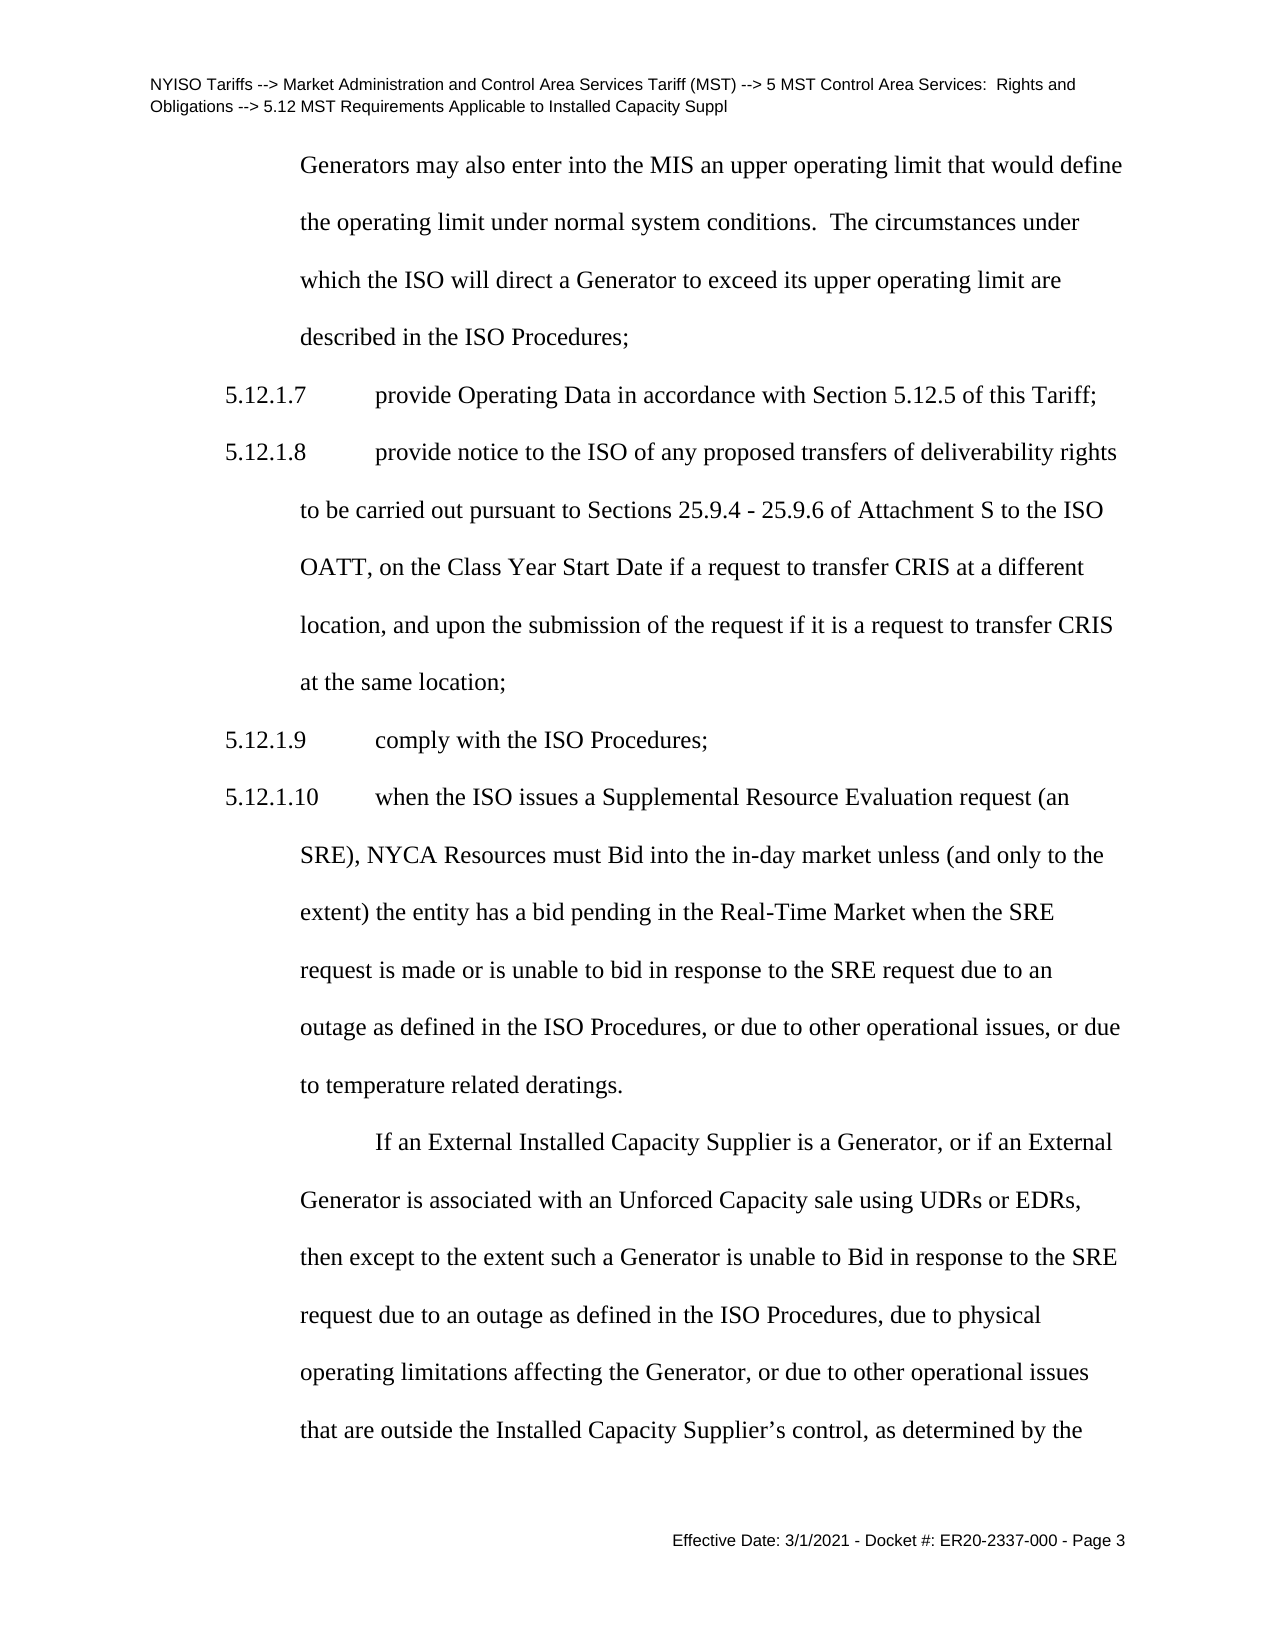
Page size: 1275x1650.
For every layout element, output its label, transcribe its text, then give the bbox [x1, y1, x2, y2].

text 5.12.1.10 when the ISO issues a Supplemental Resource Evaluation request (an SRE), NYCA Resources must Bid into the in-day market unless (and only to the extent) the entity has a bid pending in the Real-Time Market when the SRE request is made or is unable to bid in response to the SRE request due to an outage as defined in the ISO Procedures, or due to other operational issues, or due to temperature related deratings. [225, 782, 1125, 1099]
text 5.12.1.9 comply with the ISO Procedures; [225, 725, 1125, 754]
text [225, 150, 1125, 351]
text 5.12.1.7 provide Operating Data in accordance with Section 5.12.5 of this Tariff; [225, 380, 1125, 409]
text 5.12.1.8 provide notice to the ISO of any proposed transfers of deliverability rights to be carried out pursuant to Sections 25.9.4 - 25.9.6 of Attachment S to the ISO OATT, on the Class Year Start Date if a request to transfer CRIS at a different location, and upon the submission of the request if it is a request to transfer CRIS at the same location; [225, 437, 1125, 696]
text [300, 1127, 1125, 1444]
